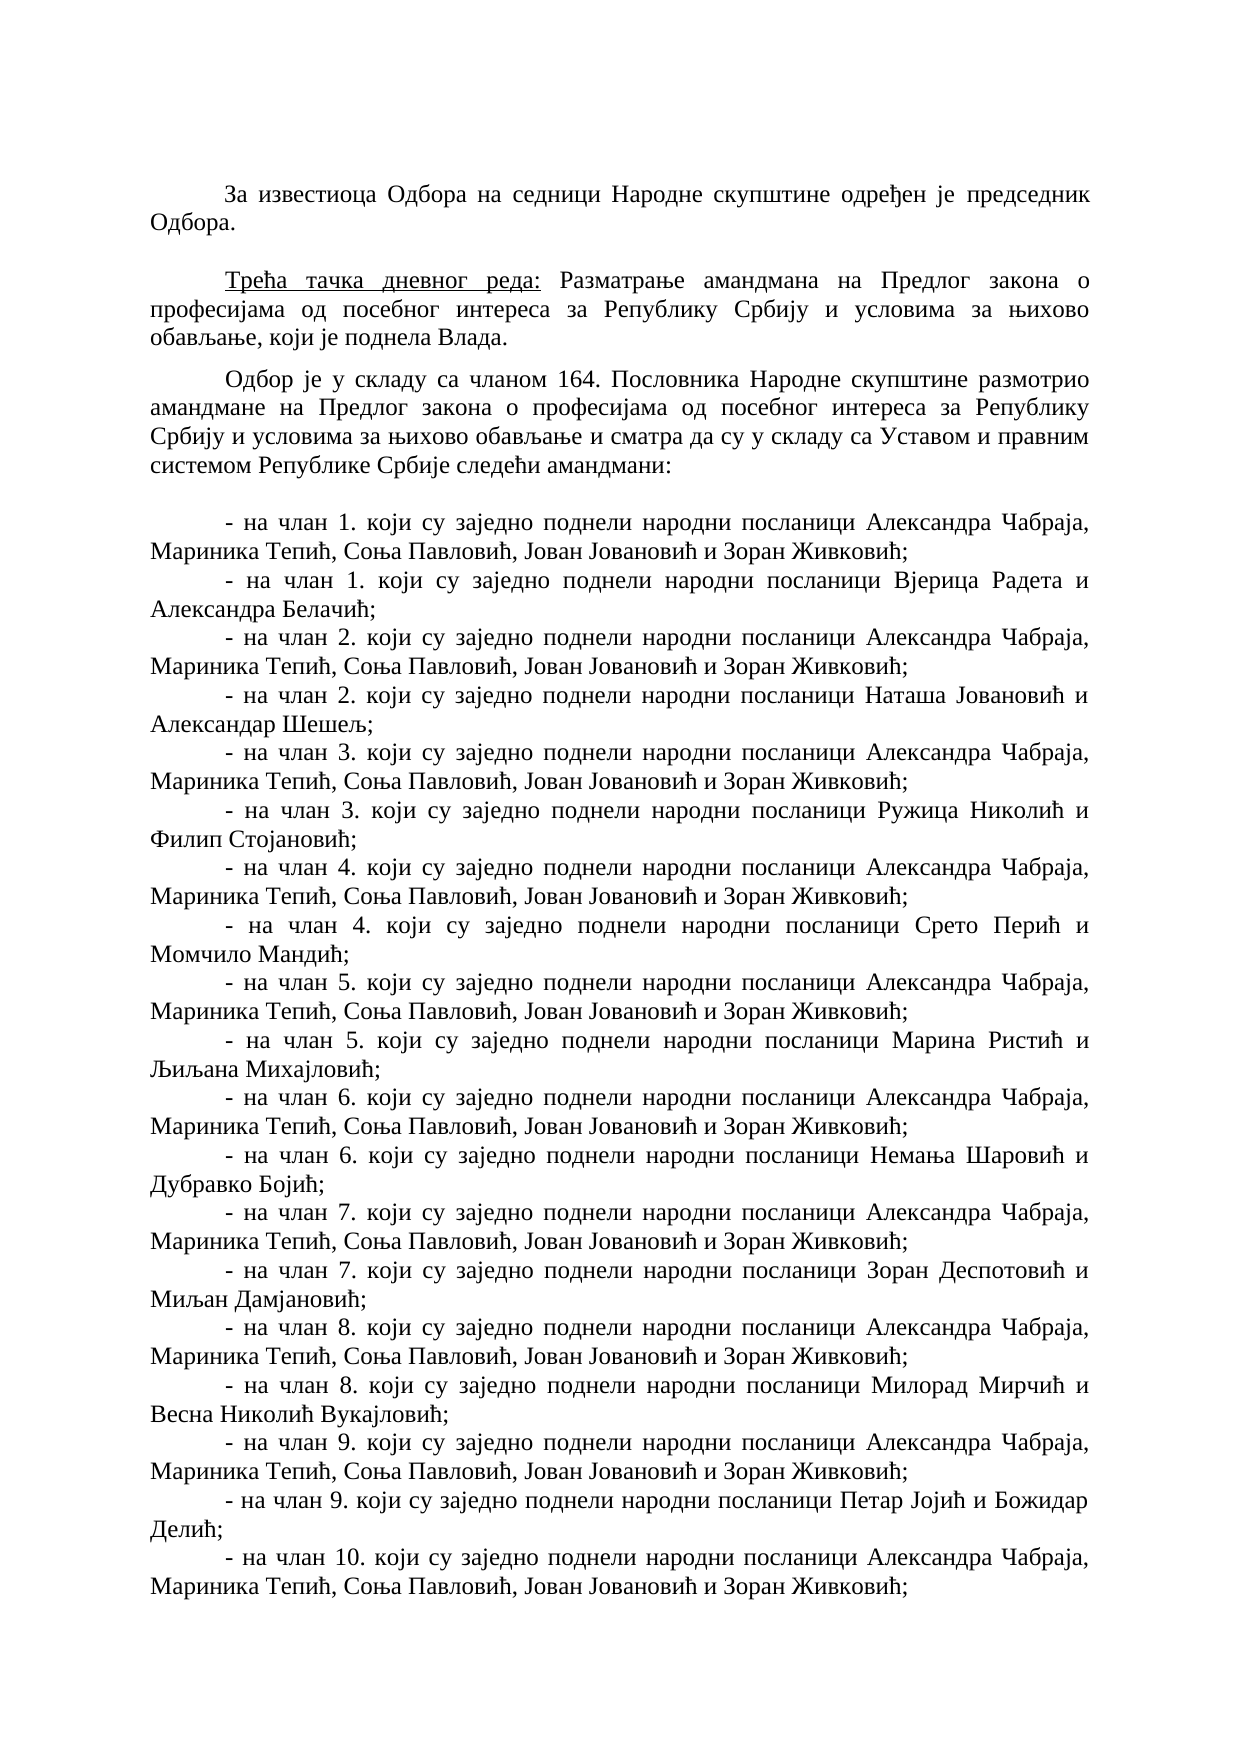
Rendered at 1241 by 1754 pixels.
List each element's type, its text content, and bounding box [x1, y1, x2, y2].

text - на члан 2. који су заједно поднели народни посланици Наташа Јовановић и Александар Шешељ; [150, 680, 1090, 737]
text - на члан 6. који су заједно поднели народни посланици Александра Чабраја, Мариника Тепић, Соња Павловић, Јован Јовановић и Зоран Живковић; [150, 1082, 1090, 1140]
text - на члан 7. који су заједно поднели народни посланици Зоран Деспотовић и Миљан Дамјановић; [150, 1255, 1090, 1312]
text - на члан 6. који су заједно поднели народни посланици Немања Шаровић и Дубравко Бојић; [150, 1140, 1090, 1197]
text - на члан 3. који су заједно поднели народни посланици Александра Чабраја, Мариника Тепић, Соња Павловић, Јован Јовановић и Зоран Живковић; [150, 737, 1090, 795]
text - на члан 10. који су заједно поднели народни посланици Александра Чабраја, Мариника Тепић, Соња Павловић, Јован Јовановић и Зоран Живковић; [150, 1542, 1090, 1600]
text Трећа тачка дневног реда: Разматрање амандмана на Предлог закона о професијама од посебног интереса за Републику Србију и условима за њихово обављање, који је поднела Влада. [150, 265, 1090, 351]
text - на члан 4. који су заједно поднели народни посланици Срето Перић и Момчило Мандић; [150, 910, 1090, 967]
text За известиоца Одбора на седници Народне скупштине одређен је председник Одбора. [150, 179, 1090, 236]
text - на члан 3. који су заједно поднели народни посланици Ружица Николић и Филип Стојановић; [150, 795, 1090, 852]
text - на члан 8. који су заједно поднели народни посланици Александра Чабраја, Мариника Тепић, Соња Павловић, Јован Јовановић и Зоран Живковић; [150, 1312, 1090, 1370]
text - на члан 5. који су заједно поднели народни посланици Александра Чабраја, Мариника Тепић, Соња Павловић, Јован Јовановић и Зоран Живковић; [150, 967, 1090, 1025]
text - на члан 4. који су заједно поднели народни посланици Александра Чабраја, Мариника Тепић, Соња Павловић, Јован Јовановић и Зоран Живковић; [150, 852, 1090, 910]
text - на члан 2. који су заједно поднели народни посланици Александра Чабраја, Мариника Тепић, Соња Павловић, Јован Јовановић и Зоран Живковић; [150, 622, 1090, 680]
text Одбор је у складу са чланом 164. Пословника Народне скупштине размотрио амандмане на Предлог закона о професијама од посебног интереса за Републику Србију и условима за њихово обављање и сматра да су у складу са Уставом и правним системом Републике Србије следећи амандмани: [150, 364, 1090, 479]
text - на члан 7. који су заједно поднели народни посланици Александра Чабраја, Мариника Тепић, Соња Павловић, Јован Јовановић и Зоран Живковић; [150, 1197, 1090, 1255]
text - на члан 9. који су заједно поднели народни посланици Александра Чабраја, Мариника Тепић, Соња Павловић, Јован Јовановић и Зоран Живковић; [150, 1427, 1090, 1485]
text - на члан 1. који су заједно поднели народни посланици Александра Чабраја, Мариника Тепић, Соња Павловић, Јован Јовановић и Зоран Живковић; [150, 507, 1090, 565]
text - на члан 9. који су заједно поднели народни посланици Петар Јојић и Божидар Делић; [150, 1485, 1090, 1542]
text - на члан 8. који су заједно поднели народни посланици Милорад Мирчић и Весна Николић Вукајловић; [150, 1370, 1090, 1427]
text - на члан 1. који су заједно поднели народни посланици Вјерица Радета и Александра Белачић; [150, 565, 1090, 622]
text - на члан 5. који су заједно поднели народни посланици Марина Ристић и Љиљана Михајловић; [150, 1025, 1090, 1082]
